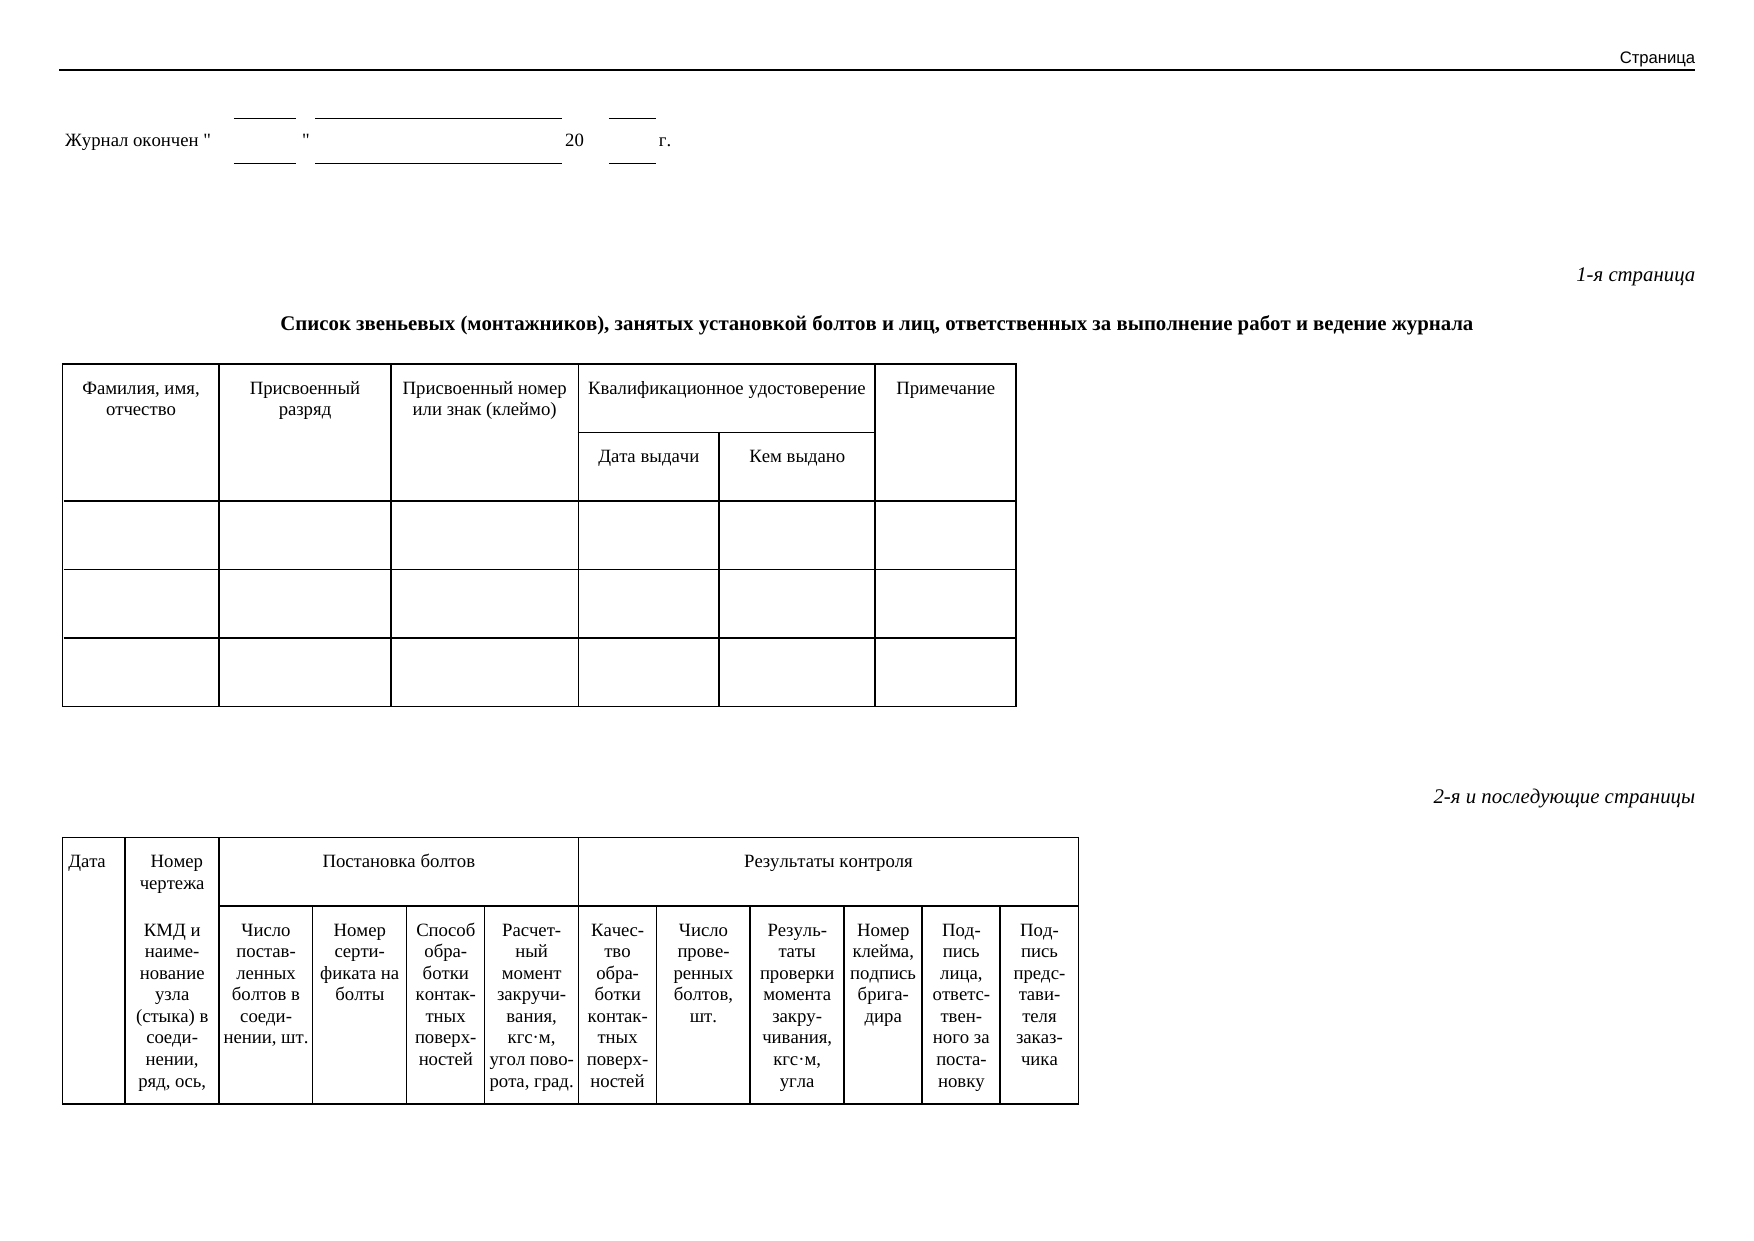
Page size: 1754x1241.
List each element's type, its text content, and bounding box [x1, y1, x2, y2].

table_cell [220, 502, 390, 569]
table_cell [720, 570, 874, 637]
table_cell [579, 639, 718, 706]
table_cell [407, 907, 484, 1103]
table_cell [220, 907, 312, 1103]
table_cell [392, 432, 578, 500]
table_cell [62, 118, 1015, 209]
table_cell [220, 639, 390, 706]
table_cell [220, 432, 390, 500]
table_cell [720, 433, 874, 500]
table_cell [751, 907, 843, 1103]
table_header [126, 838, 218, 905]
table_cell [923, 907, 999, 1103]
text Список звеньевых (монтажников), занятых установкой болтов и лиц, ответственных за выполнение работ и ведение журнала [59, 311, 1695, 334]
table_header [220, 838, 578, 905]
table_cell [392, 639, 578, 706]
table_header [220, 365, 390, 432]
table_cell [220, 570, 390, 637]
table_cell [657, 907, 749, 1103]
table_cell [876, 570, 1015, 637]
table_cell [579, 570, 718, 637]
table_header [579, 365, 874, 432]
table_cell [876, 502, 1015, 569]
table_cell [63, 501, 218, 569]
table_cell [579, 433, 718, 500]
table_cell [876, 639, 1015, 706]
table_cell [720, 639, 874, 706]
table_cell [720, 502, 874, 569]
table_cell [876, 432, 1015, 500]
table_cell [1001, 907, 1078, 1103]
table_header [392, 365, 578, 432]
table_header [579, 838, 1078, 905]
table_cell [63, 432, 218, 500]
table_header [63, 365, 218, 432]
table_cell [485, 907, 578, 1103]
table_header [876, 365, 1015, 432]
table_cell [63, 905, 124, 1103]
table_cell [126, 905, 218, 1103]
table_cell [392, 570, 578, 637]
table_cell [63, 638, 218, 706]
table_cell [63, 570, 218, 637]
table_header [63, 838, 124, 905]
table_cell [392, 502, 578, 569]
text 1-я страница [59, 262, 1695, 286]
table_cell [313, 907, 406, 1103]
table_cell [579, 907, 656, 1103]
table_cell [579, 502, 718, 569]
text 2-я и последующие страницы [59, 784, 1695, 808]
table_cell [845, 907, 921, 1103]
